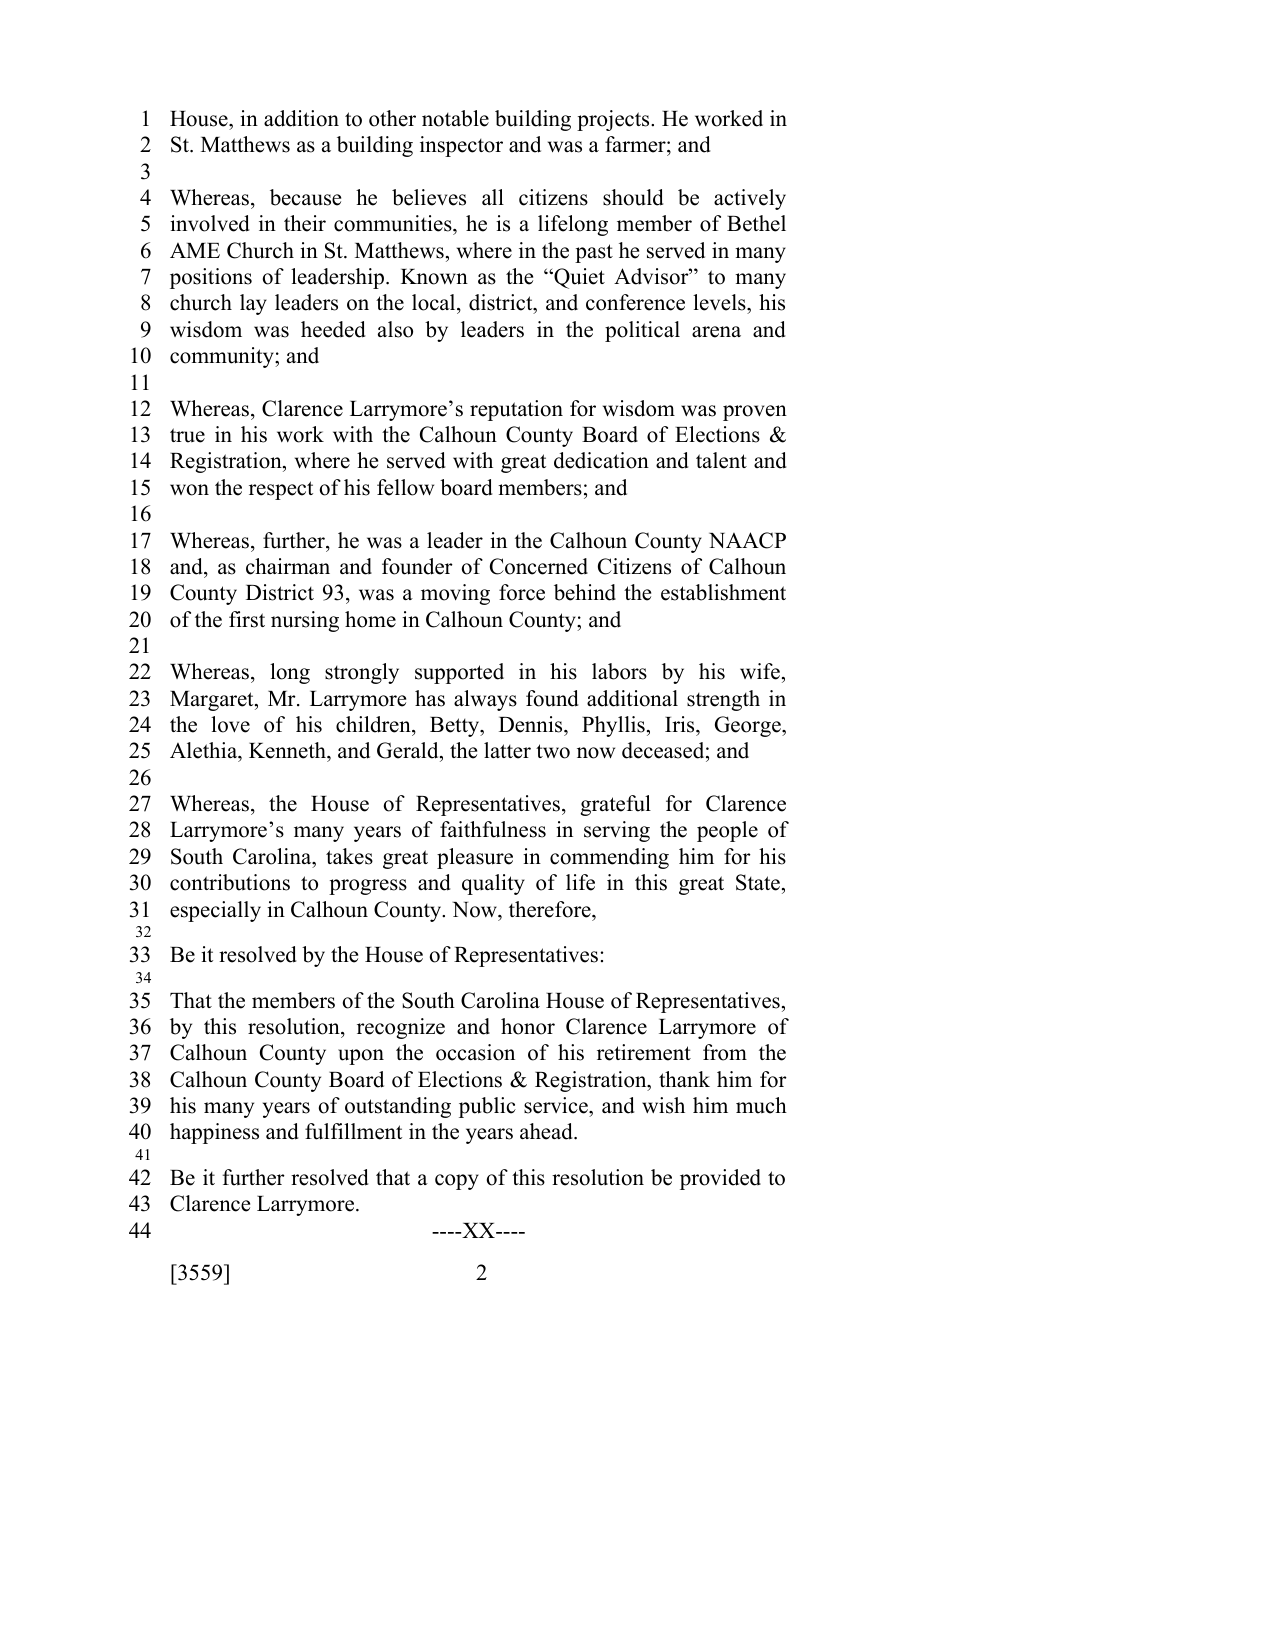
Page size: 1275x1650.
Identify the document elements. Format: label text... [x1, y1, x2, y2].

text Whereas, because he believes all citizens should be actively involved in their communities, he is a lifelong member of Bethel AME Church in St. Matthews, where in the past he served in many positions of leadership. Known as the “Quiet Advisor” to many church lay leaders on the local, district, and conference levels, his wisdom was heeded also by leaders in the political arena and community; and [169, 184, 787, 368]
text Whereas, the House of Representatives, grateful for Clarence Larrymore’s many years of faithfulness in serving the people of South Carolina, takes great pleasure in commending him for his contributions to progress and quality of life in this great State, especially in Calhoun County. Now, therefore, [169, 790, 787, 922]
text Whereas, further, he was a leader in the Calhoun County NAACP and, as chairman and founder of Concerned Citizens of Calhoun County District 93, was a moving force behind the establishment of the first nursing home in Calhoun County; and [169, 527, 787, 632]
text Be it resolved by the House of Representatives: [169, 941, 787, 967]
text Whereas, Clarence Larrymore’s reputation for wisdom was proven true in his work with the Calhoun County Board of Elections & Registration, where he served with great dedication and talent and won the respect of his fellow board members; and [169, 395, 787, 500]
text Be it further resolved that a copy of this resolution be provided to Clarence Larrymore. [169, 1164, 787, 1217]
text That the members of the South Carolina House of Representatives, by this resolution, recognize and honor Clarence Larrymore of Calhoun County upon the occasion of his retirement from the Calhoun County Board of Elections & Registration, thank him for his many years of outstanding public service, and wish him much happiness and fulfillment in the years ahead. [169, 987, 787, 1145]
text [169, 105, 787, 158]
text Whereas, long strongly supported in his labors by his wife, Margaret, Mr. Larrymore has always found additional strength in the love of his children, Betty, Dennis, Phyllis, Iris, George, Alethia, Kenneth, and Gerald, the latter two now deceased; and [169, 658, 787, 764]
text ----XX---- [169, 1217, 787, 1243]
